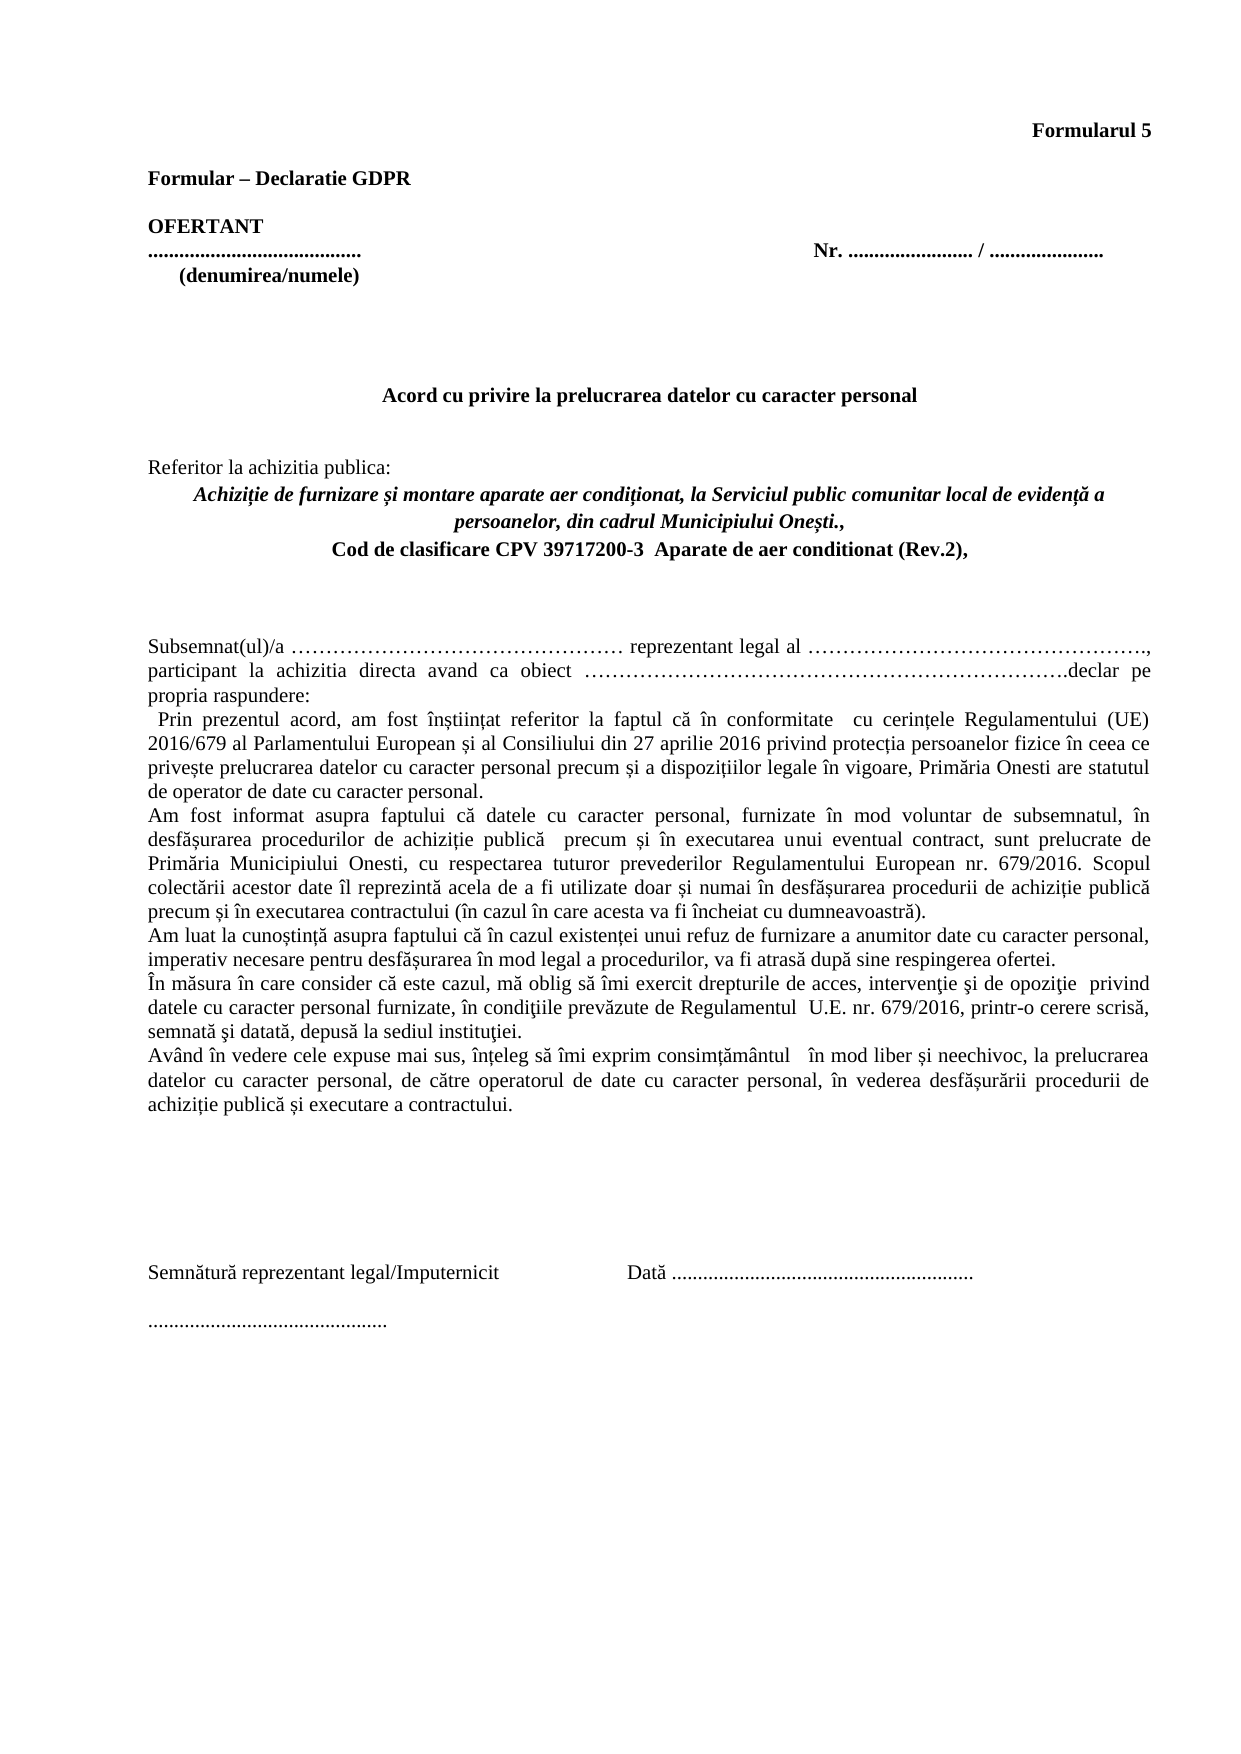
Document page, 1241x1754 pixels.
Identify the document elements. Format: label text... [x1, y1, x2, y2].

text Formularul 5 [148, 118, 1152, 142]
text Prin prezentul acord, am fost înștiințat referitor la faptul că în conformitate cu cerințele Regulamentului (UE) 2016/679 al Parlamentului European și al Consiliului din 27 aprilie 2016 privind protecția persoanelor fizice în ceea ce privește prelucrarea datelor cu caracter personal precum și a dispozițiilor legale în vigoare, Primăria Onesti are statutul de operator de date cu caracter personal. [148, 707, 1152, 803]
text Cod de clasificare CPV 39717200-3 Aparate de aer conditionat (Rev.2), [148, 534, 1152, 562]
text Referitor la achizitia publica: [148, 455, 1152, 479]
text OFERTANT [148, 214, 1152, 238]
text Am luat la cunoștință asupra faptului că în cazul existenței unui refuz de furnizare a anumitor date cu caracter personal, imperativ necesare pentru desfășurarea în mod legal a procedurilor, va fi atrasă după sine respingerea ofertei. [148, 923, 1152, 971]
text Formular – Declaratie GDPR [148, 166, 1152, 190]
text În măsura în care consider că este cazul, mă oblig să îmi exercit drepturile de acces, intervenţie şi de opoziţie privind datele cu caracter personal furnizate, în condiţiile prevăzute de Regulamentul U.E. nr. 679/2016, printr-o cerere scrisă, semnată şi datată, depusă la sediul instituţiei. [148, 971, 1152, 1043]
text Având în vedere cele expuse mai sus, înțeleg să îmi exprim consimțământul în mod liber și neechivoc, la prelucrarea datelor cu caracter personal, de către operatorul de date cu caracter personal, în vederea desfășurării procedurii de achiziție publică și executare a contractului. [148, 1043, 1152, 1116]
text Acord cu privire la prelucrarea datelor cu caracter personal [148, 383, 1152, 407]
text Achiziție de furnizare și montare aparate aer condiționat, la Serviciul public comunitar local de evidență a persoanelor, din cadrul Municipiului Onești., [148, 479, 1152, 534]
text (denumirea/numele) [148, 262, 1152, 287]
text Am fost informat asupra faptului că datele cu caracter personal, furnizate în mod voluntar de subsemnatul, în desfășurarea procedurilor de achiziție publică precum și în executarea unui eventual contract, sunt prelucrate de Primăria Municipiului Onesti, cu respectarea tuturor prevederilor Regulamentului European nr. 679/2016. Scopul colectării acestor date îl reprezintă acela de a fi utilizate doar și numai în desfășurarea procedurii de achiziție publică precum și în executarea contractului (în cazul în care acesta va fi încheiat cu dumneavoastră). [148, 803, 1152, 923]
text Subsemnat(ul)/a ………………………………………… reprezentant legal al …………………………………………., participant la achizitia directa avand ca obiect …………………………………………………………….declar pe propria raspundere: [148, 634, 1152, 707]
text .............................................. [148, 1308, 1152, 1332]
text Semnătură reprezentant legal/Imputernicit Dată .......................................................... [148, 1260, 1152, 1284]
text ......................................... Nr. ........................ / ...................... [148, 238, 1152, 262]
